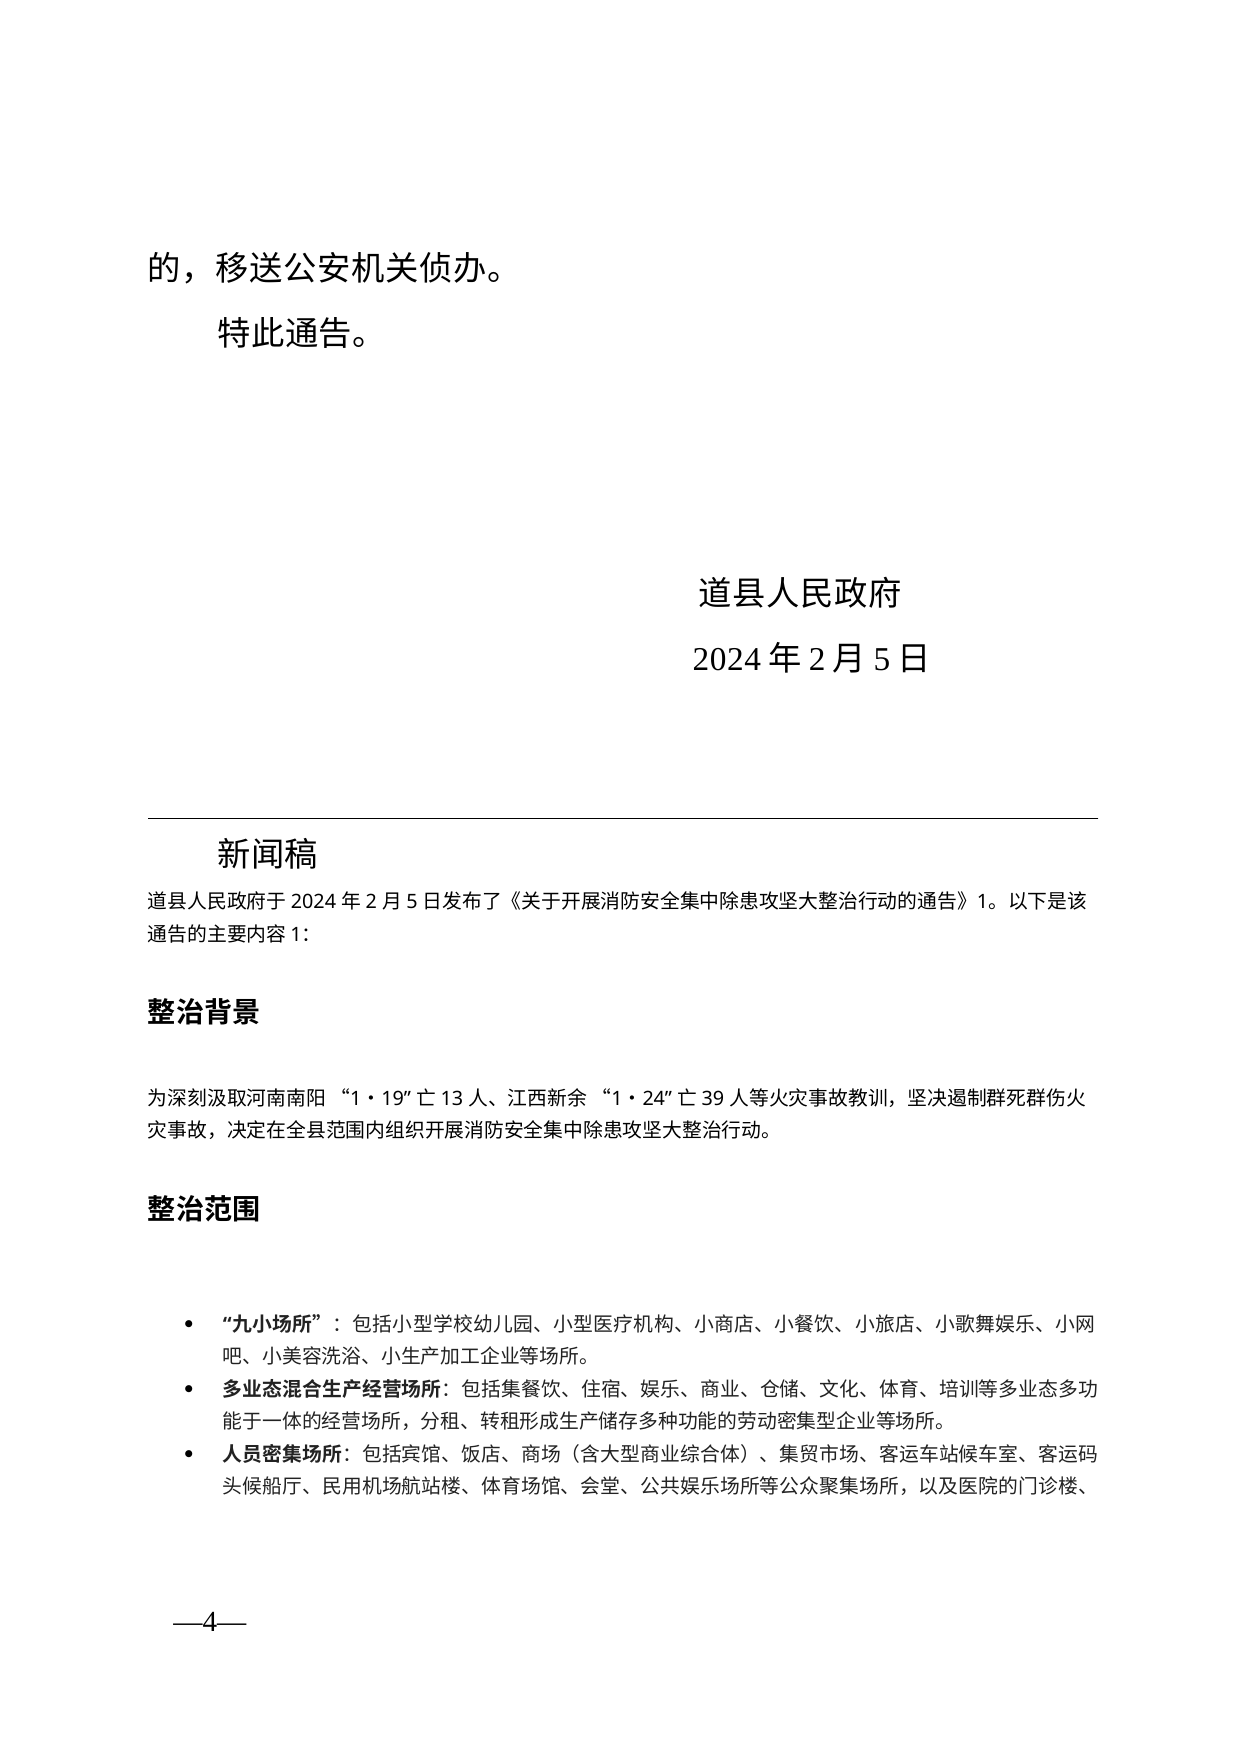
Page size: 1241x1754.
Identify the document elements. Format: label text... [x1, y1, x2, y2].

subtitle 整治范围 [148, 1175, 1098, 1240]
text 道县人民政府 [148, 558, 1098, 623]
text 为深刻汲取河南南阳 “1・19” 亡 13 人、江西新余 “1・24” 亡 39 人等火灾事故教训，坚决遏制群死群伤火灾事故，决定在全县范围内组织开展消防安全集中除患攻坚大整治行动。 [148, 1081, 1098, 1146]
subtitle 整治背景 [148, 978, 1098, 1043]
text 2024年2月5日 [148, 623, 1098, 688]
list “九小场所”：包括小型学校幼儿园、小型医疗机构、小商店、小餐饮、小旅店、小歌舞娱乐、小网吧、小美容洗浴、小生产加工企业等场所。 [185, 1306, 1098, 1371]
text 道县人民政府于 2024 年 2 月 5 日发布了《关于开展消防安全集中除患攻坚大整治行动的通告》1。以下是该通告的主要内容1： [148, 884, 1098, 949]
text 新闻稿 [148, 819, 1098, 884]
list 多业态混合生产经营场所：包括集餐饮、住宿、娱乐、商业、仓储、文化、体育、培训等多业态多功能于一体的经营场所，分租、转租形成生产储存多种功能的劳动密集型企业等场所。 [185, 1371, 1098, 1436]
text 特此通告。 [148, 298, 1098, 363]
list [185, 1436, 1098, 1501]
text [148, 233, 1098, 298]
